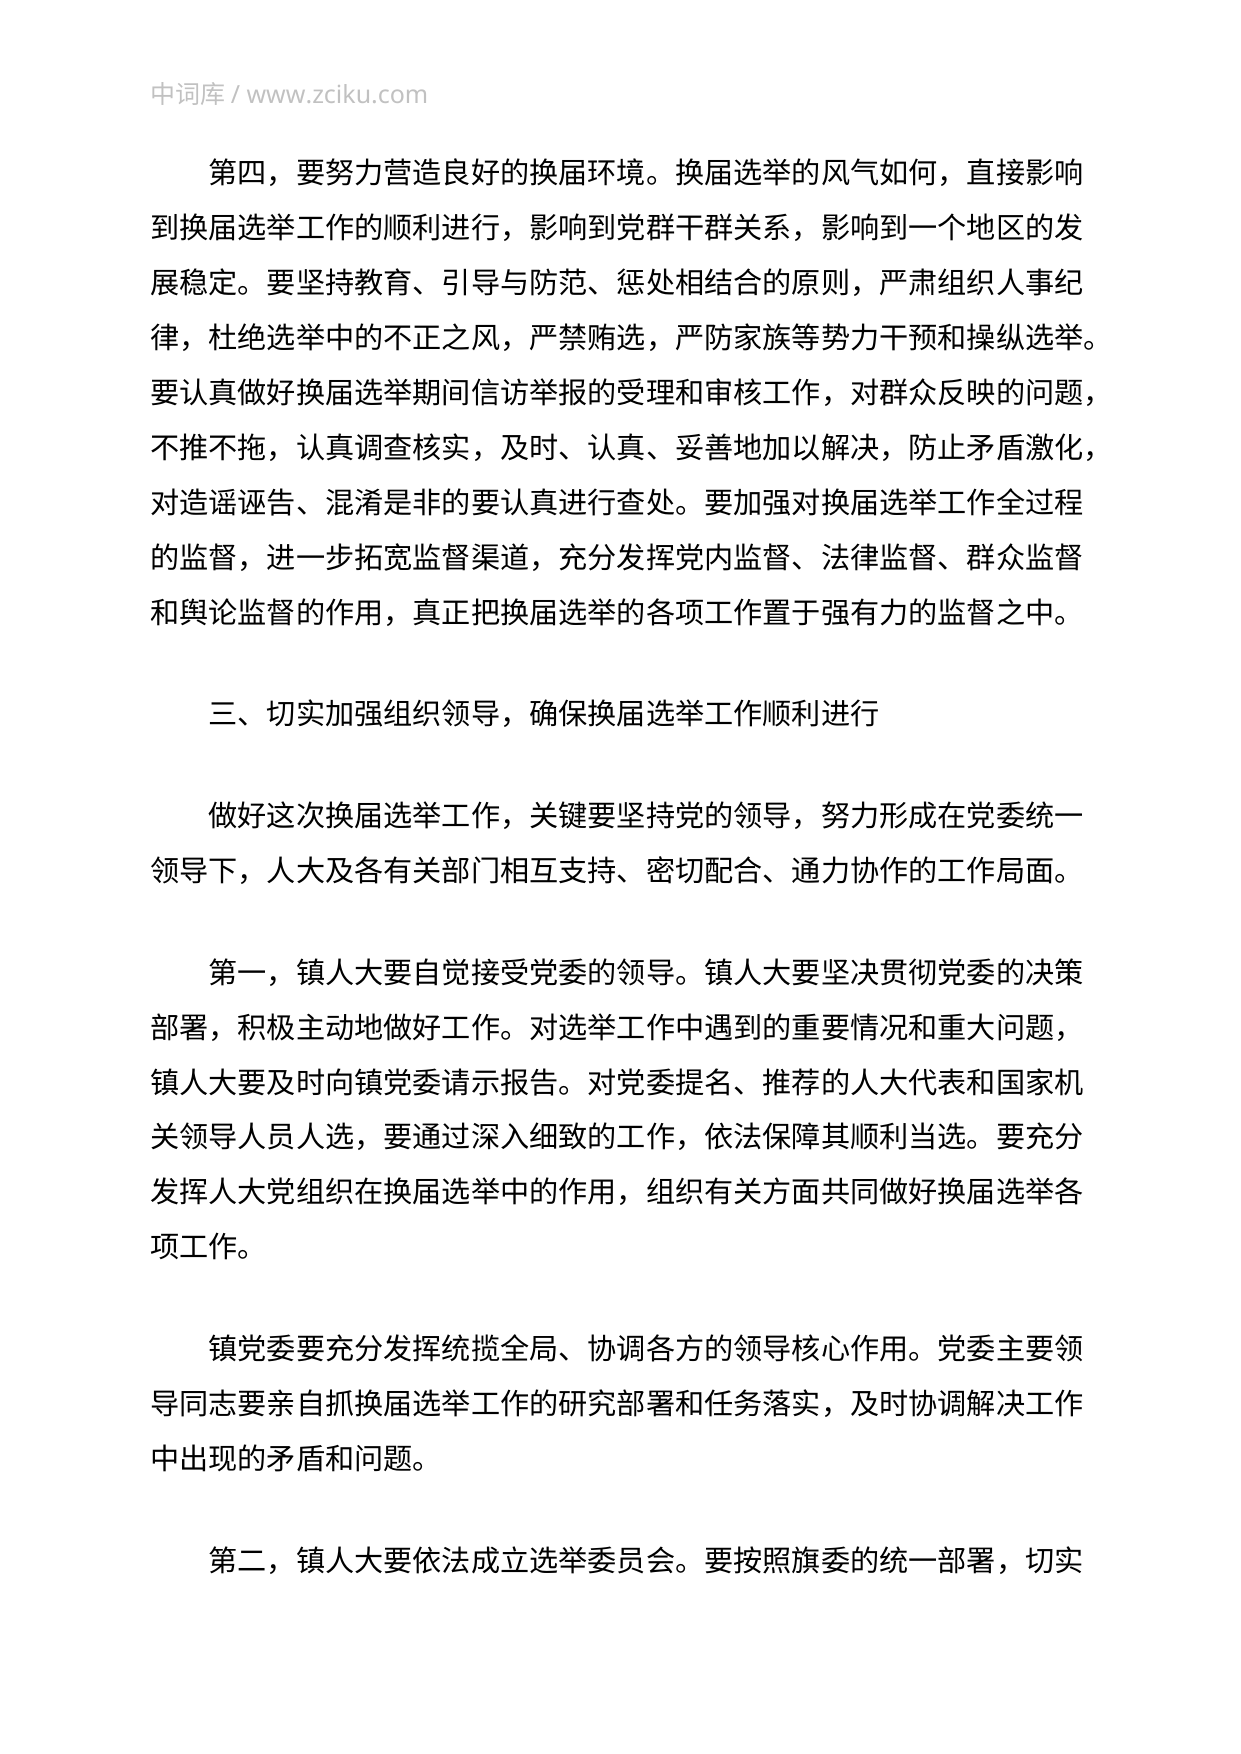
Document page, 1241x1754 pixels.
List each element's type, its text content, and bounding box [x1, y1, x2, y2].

text 镇党委要充分发挥统揽全局、协调各方的领导核心作用。党委主要领导同志要亲自抓换届选举工作的研究部署和任务落实，及时协调解决工作中出现的矛盾和问题。 [150, 1326, 1090, 1478]
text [150, 1537, 1090, 1579]
text 做好这次换届选举工作，关键要坚持党的领导，努力形成在党委统一领导下，人大及各有关部门相互支持、密切配合、通力协作的工作局面。 [150, 793, 1090, 890]
text 三、切实加强组织领导，确保换届选举工作顺利进行 [150, 691, 1090, 733]
text 第四，要努力营造良好的换届环境。换届选举的风气如何，直接影响到换届选举工作的顺利进行，影响到党群干群关系，影响到一个地区的发展稳定。要坚持教育、引导与防范、惩处相结合的原则，严肃组织人事纪律，杜绝选举中的不正之风，严禁贿选，严防家族等势力干预和操纵选举。要认真做好换届选举期间信访举报的受理和审核工作，对群众反映的问题，不推不拖，认真调查核实，及时、认真、妥善地加以解决，防止矛盾激化，对造谣诬告、混淆是非的要认真进行查处。要加强对换届选举工作全过程的监督，进一步拓宽监督渠道，充分发挥党内监督、法律监督、群众监督和舆论监督的作用，真正把换届选举的各项工作置于强有力的监督之中。 [150, 150, 1090, 631]
text 第一，镇人大要自觉接受党委的领导。镇人大要坚决贯彻党委的决策部署，积极主动地做好工作。对选举工作中遇到的重要情况和重大问题，镇人大要及时向镇党委请示报告。对党委提名、推荐的人大代表和国家机关领导人员人选，要通过深入细致的工作，依法保障其顺利当选。要充分发挥人大党组织在换届选举中的作用，组织有关方面共同做好换届选举各项工作。 [150, 949, 1090, 1266]
